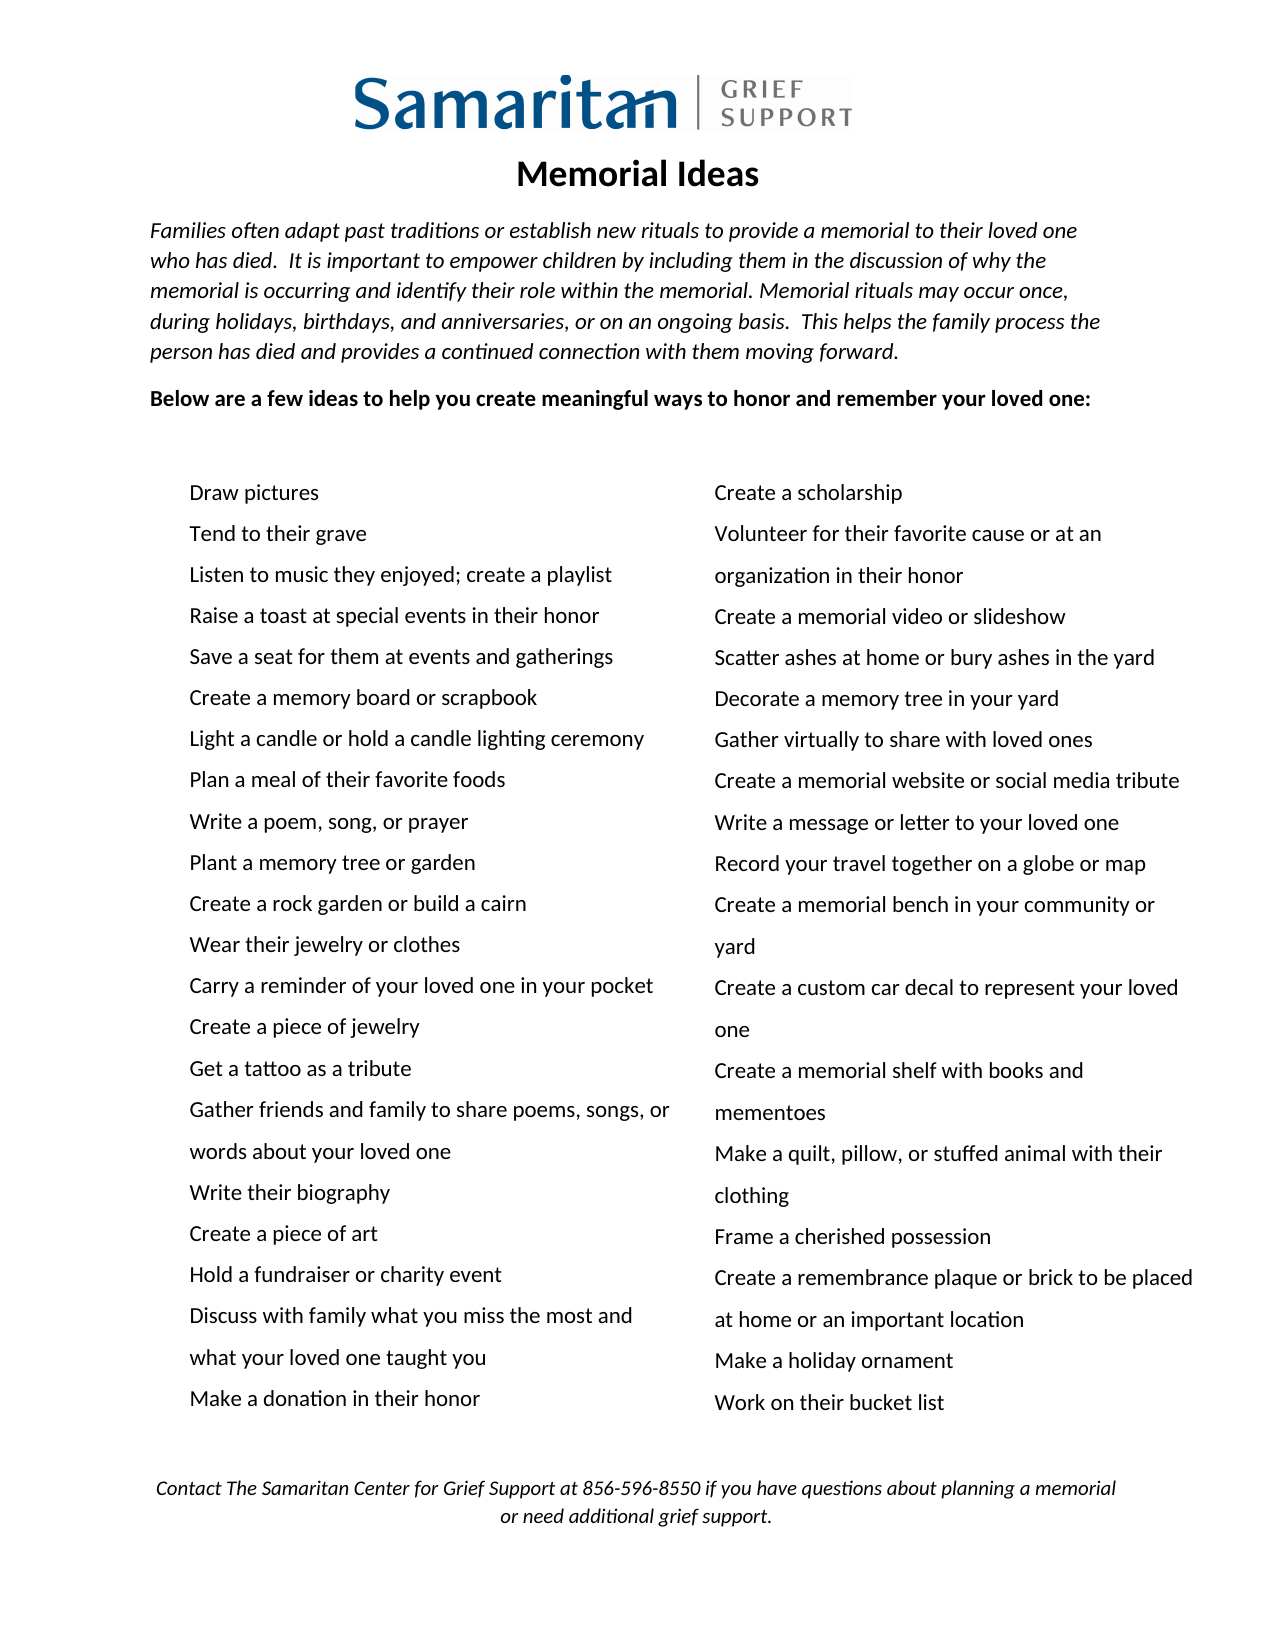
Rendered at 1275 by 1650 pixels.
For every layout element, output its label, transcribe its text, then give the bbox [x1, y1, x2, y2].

table_cell Create a memorial website or social media tribute [666, 766, 1209, 808]
table_cell Record your travel together on a globe or map [666, 849, 1209, 890]
table_cell Write a poem, song, or prayer [141, 807, 638, 848]
text Memorial Ideas [150, 150, 1125, 196]
table_cell Get a tattoo as a tribute [141, 1054, 638, 1095]
table_cell Create a memorial shelf with books and mementoes [666, 1056, 1209, 1139]
table_cell Work on their bucket list [666, 1388, 1209, 1429]
table_cell Create a memory board or scrapbook [141, 683, 638, 724]
table_cell Volunteer for their favorite cause or at an organization in their honor [666, 519, 1209, 602]
table_cell Create a memorial bench in your community or yard [666, 890, 1209, 973]
table_cell Decorate a memory tree in your yard [666, 684, 1209, 725]
table_cell Make a holiday ornament [666, 1347, 1209, 1388]
table_cell Make a quilt, pillow, or stuffed animal with their clothing [666, 1139, 1209, 1222]
table_cell Hold a fundraiser or charity event [141, 1260, 638, 1301]
table_cell Write a message or letter to your loved one [666, 808, 1209, 849]
table_cell Create a remembrance plaque or brick to be placed at home or an important location [666, 1264, 1209, 1347]
table_cell Gather friends and family to share poems, songs, or words about your loved one [141, 1095, 638, 1178]
table_cell Carry a reminder of your loved one in your pocket [141, 971, 638, 1012]
table_cell Write their biography [141, 1178, 638, 1219]
table_cell Gather virtually to share with loved ones [666, 725, 1209, 766]
table_cell Scatter ashes at home or bury ashes in the yard [666, 643, 1209, 684]
table_header Draw pictures [141, 478, 638, 519]
table_cell Plant a memory tree or garden [141, 848, 638, 889]
table_cell Create a scholarship [666, 478, 1209, 519]
text Families often adapt past traditions or establish new rituals to provide a memorial to their loved one who has died. It is important to empower children by including them in the discussion of why the memorial is occurring and identify their role within the memorial. Memorial rituals may occur once, during holidays, birthdays, and anniversaries, or on an ongoing basis. This helps the family process the person has died and provides a continued connection with them moving forward. [150, 216, 1125, 365]
table_cell Discuss with family what you miss the most and what your loved one taught you [141, 1301, 638, 1384]
table_cell Plan a meal of their favorite foods [141, 766, 638, 807]
table_cell Save a seat for them at events and gatherings [141, 642, 638, 683]
table_cell Light a candle or hold a candle lighting ceremony [141, 725, 638, 766]
text Below are a few ideas to help you create meaningful ways to honor and remember your loved one: [150, 384, 1125, 412]
table_cell Create a rock garden or build a cairn [141, 889, 638, 930]
picture [354, 75, 852, 132]
table_cell Frame a cherished possession [666, 1223, 1209, 1263]
table_cell Create a piece of art [141, 1219, 638, 1260]
table_cell Wear their jewelry or clothes [141, 930, 638, 971]
table_cell Create a custom car decal to represent your loved one [666, 973, 1209, 1056]
table_cell Create a piece of jewelry [141, 1013, 638, 1054]
table_cell Create a memorial video or slideshow [666, 602, 1209, 643]
table_cell Tend to their grave [141, 519, 638, 560]
table_cell Make a donation in their honor [141, 1385, 638, 1426]
table_cell Listen to music they enjoyed; create a playlist [141, 560, 638, 601]
table_cell Raise a toast at special events in their honor [141, 601, 638, 642]
